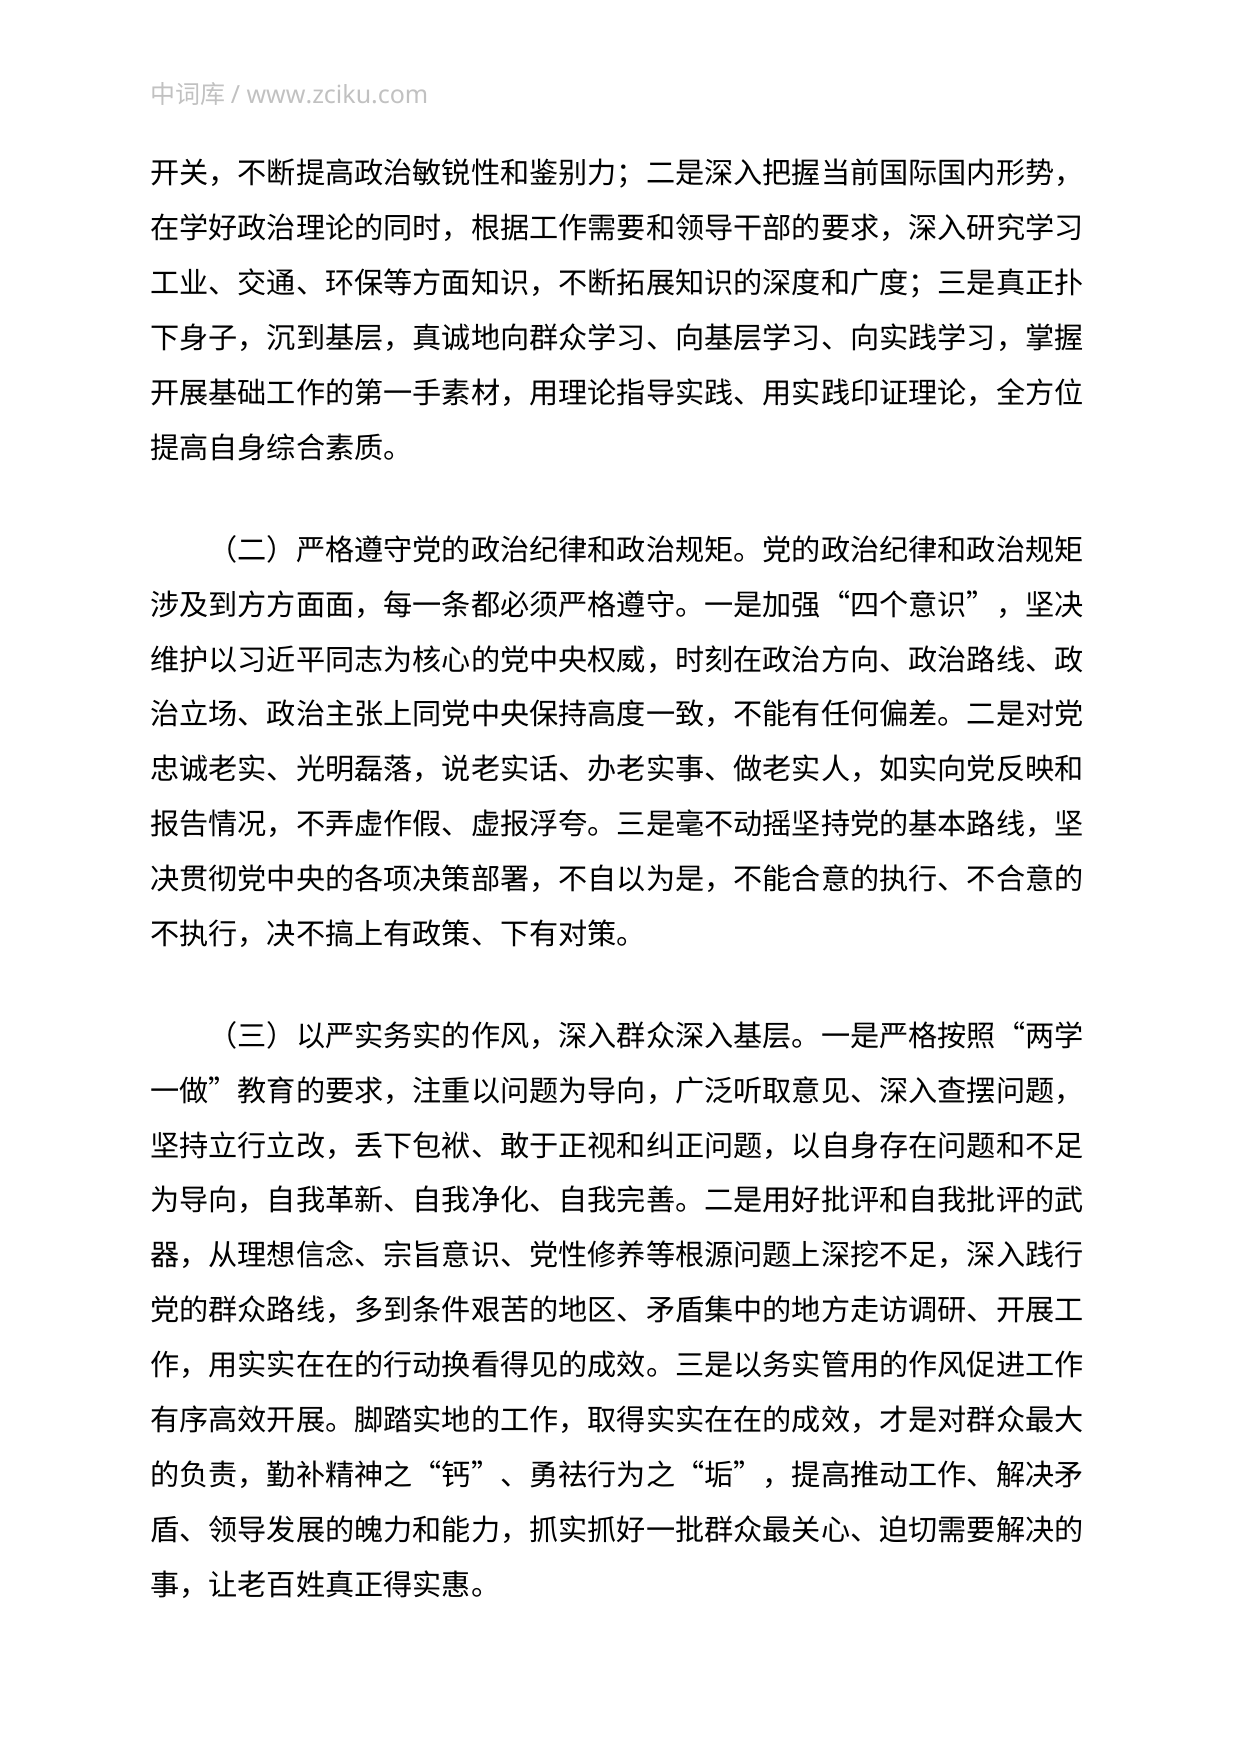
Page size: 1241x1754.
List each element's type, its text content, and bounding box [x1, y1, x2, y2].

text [150, 150, 1090, 467]
text （三）以严实务实的作风，深入群众深入基层。一是严格按照“两学一做”教育的要求，注重以问题为导向，广泛听取意见、深入查摆问题，坚持立行立改，丢下包袱、敢于正视和纠正问题，以自身存在问题和不足为导向，自我革新、自我净化、自我完善。二是用好批评和自我批评的武器，从理想信念、宗旨意识、党性修养等根源问题上深挖不足，深入践行党的群众路线，多到条件艰苦的地区、矛盾集中的地方走访调研、开展工作，用实实在在的行动换看得见的成效。三是以务实管用的作风促进工作有序高效开展。脚踏实地的工作，取得实实在在的成效，才是对群众最大的负责，勤补精神之“钙”、勇祛行为之“垢”，提高推动工作、解决矛盾、领导发展的魄力和能力，抓实抓好一批群众最关心、迫切需要解决的事，让老百姓真正得实惠。 [150, 1012, 1090, 1603]
text （二）严格遵守党的政治纪律和政治规矩。党的政治纪律和政治规矩涉及到方方面面，每一条都必须严格遵守。一是加强“四个意识”，坚决维护以习近平同志为核心的党中央权威，时刻在政治方向、政治路线、政治立场、政治主张上同党中央保持高度一致，不能有任何偏差。二是对党忠诚老实、光明磊落，说老实话、办老实事、做老实人，如实向党反映和报告情况，不弄虚作假、虚报浮夸。三是毫不动摇坚持党的基本路线，坚决贯彻党中央的各项决策部署，不自以为是，不能合意的执行、不合意的不执行，决不搞上有政策、下有对策。 [150, 526, 1090, 953]
